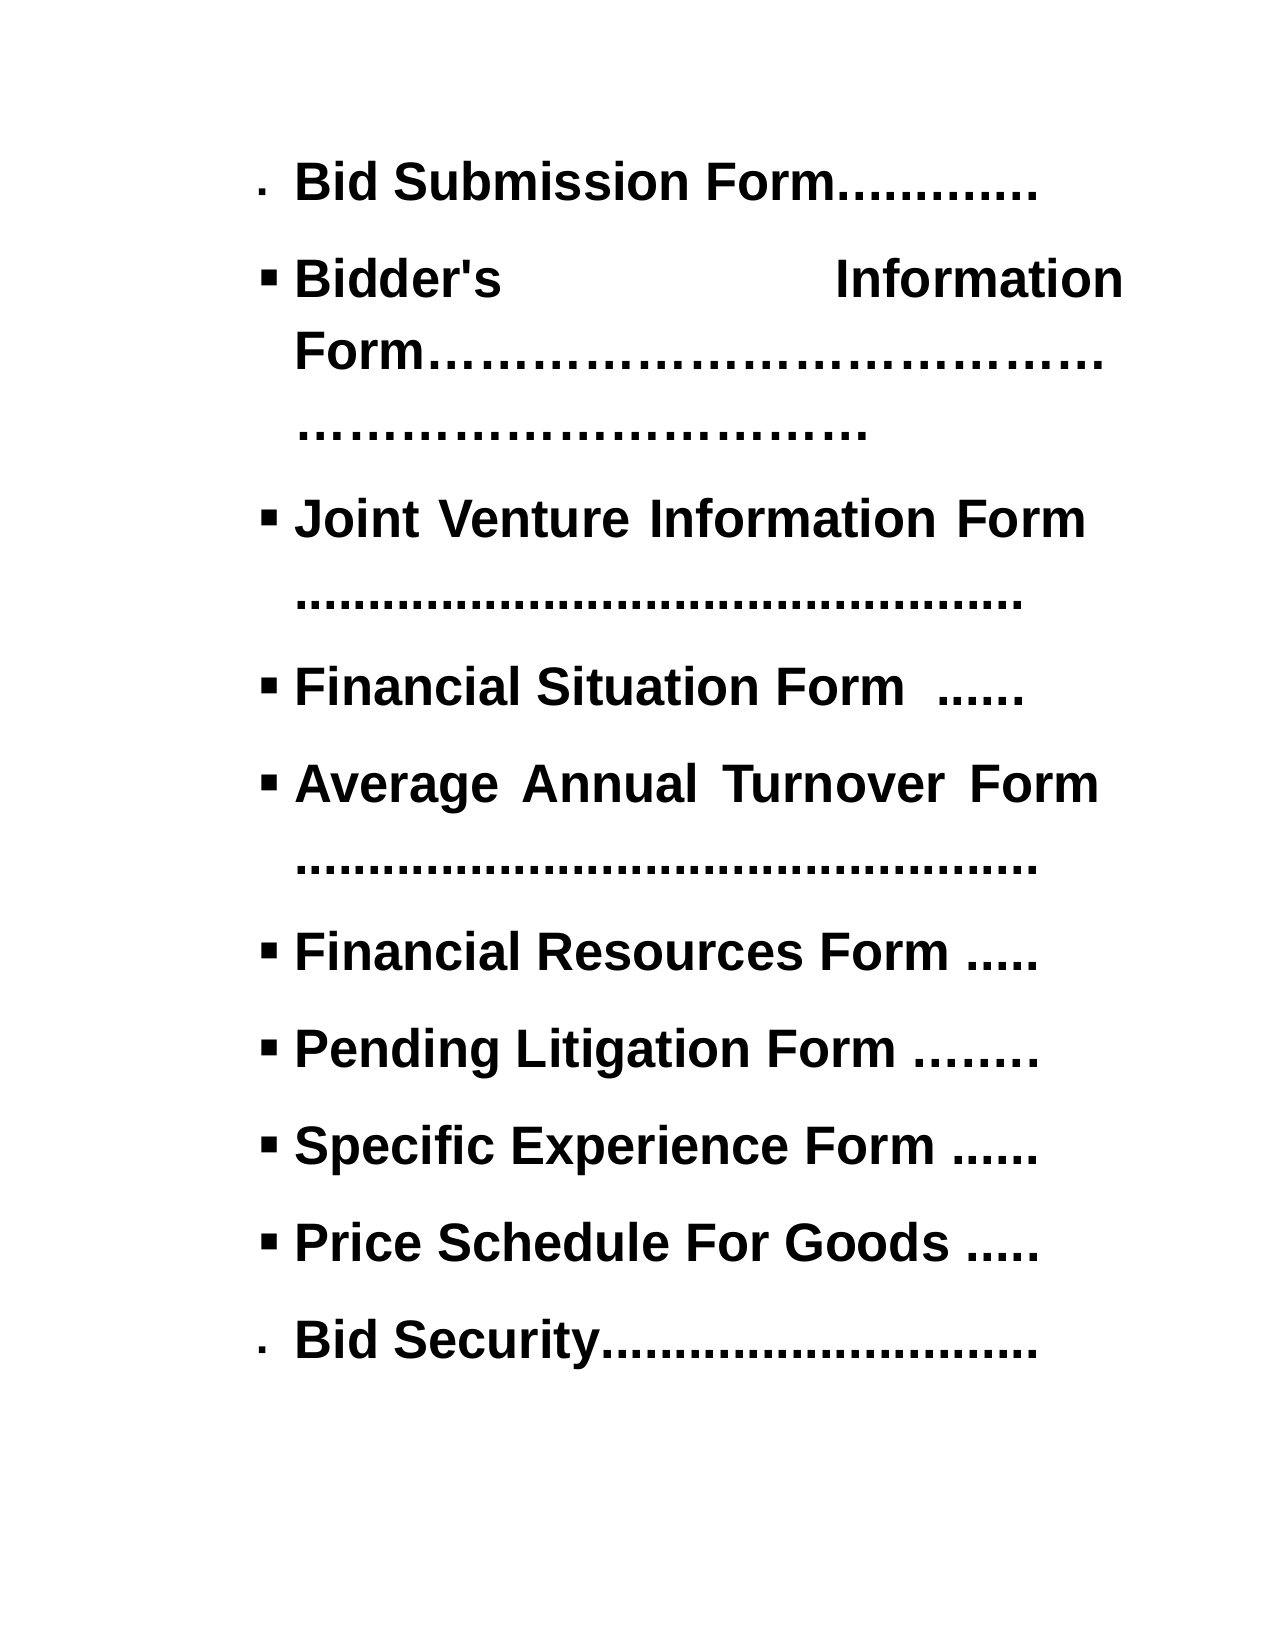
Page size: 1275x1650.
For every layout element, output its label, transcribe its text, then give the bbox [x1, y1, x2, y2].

text Price Schedule For Goods [257, 1211, 1125, 1273]
text Financial Situation Form [257, 655, 1125, 717]
text Bid Submission Form [257, 150, 1125, 212]
text Financial Resources Form [257, 920, 1125, 982]
text Bidder's Information Form……………………………………………………………… [257, 247, 1125, 452]
text Bid Security [257, 1307, 1125, 1370]
text Average Annual Turnover Form [257, 752, 1125, 886]
text Joint Venture Information Form [257, 486, 1125, 621]
text Specific Experience Form [257, 1114, 1125, 1176]
text Pending Litigation Form [257, 1017, 1125, 1079]
